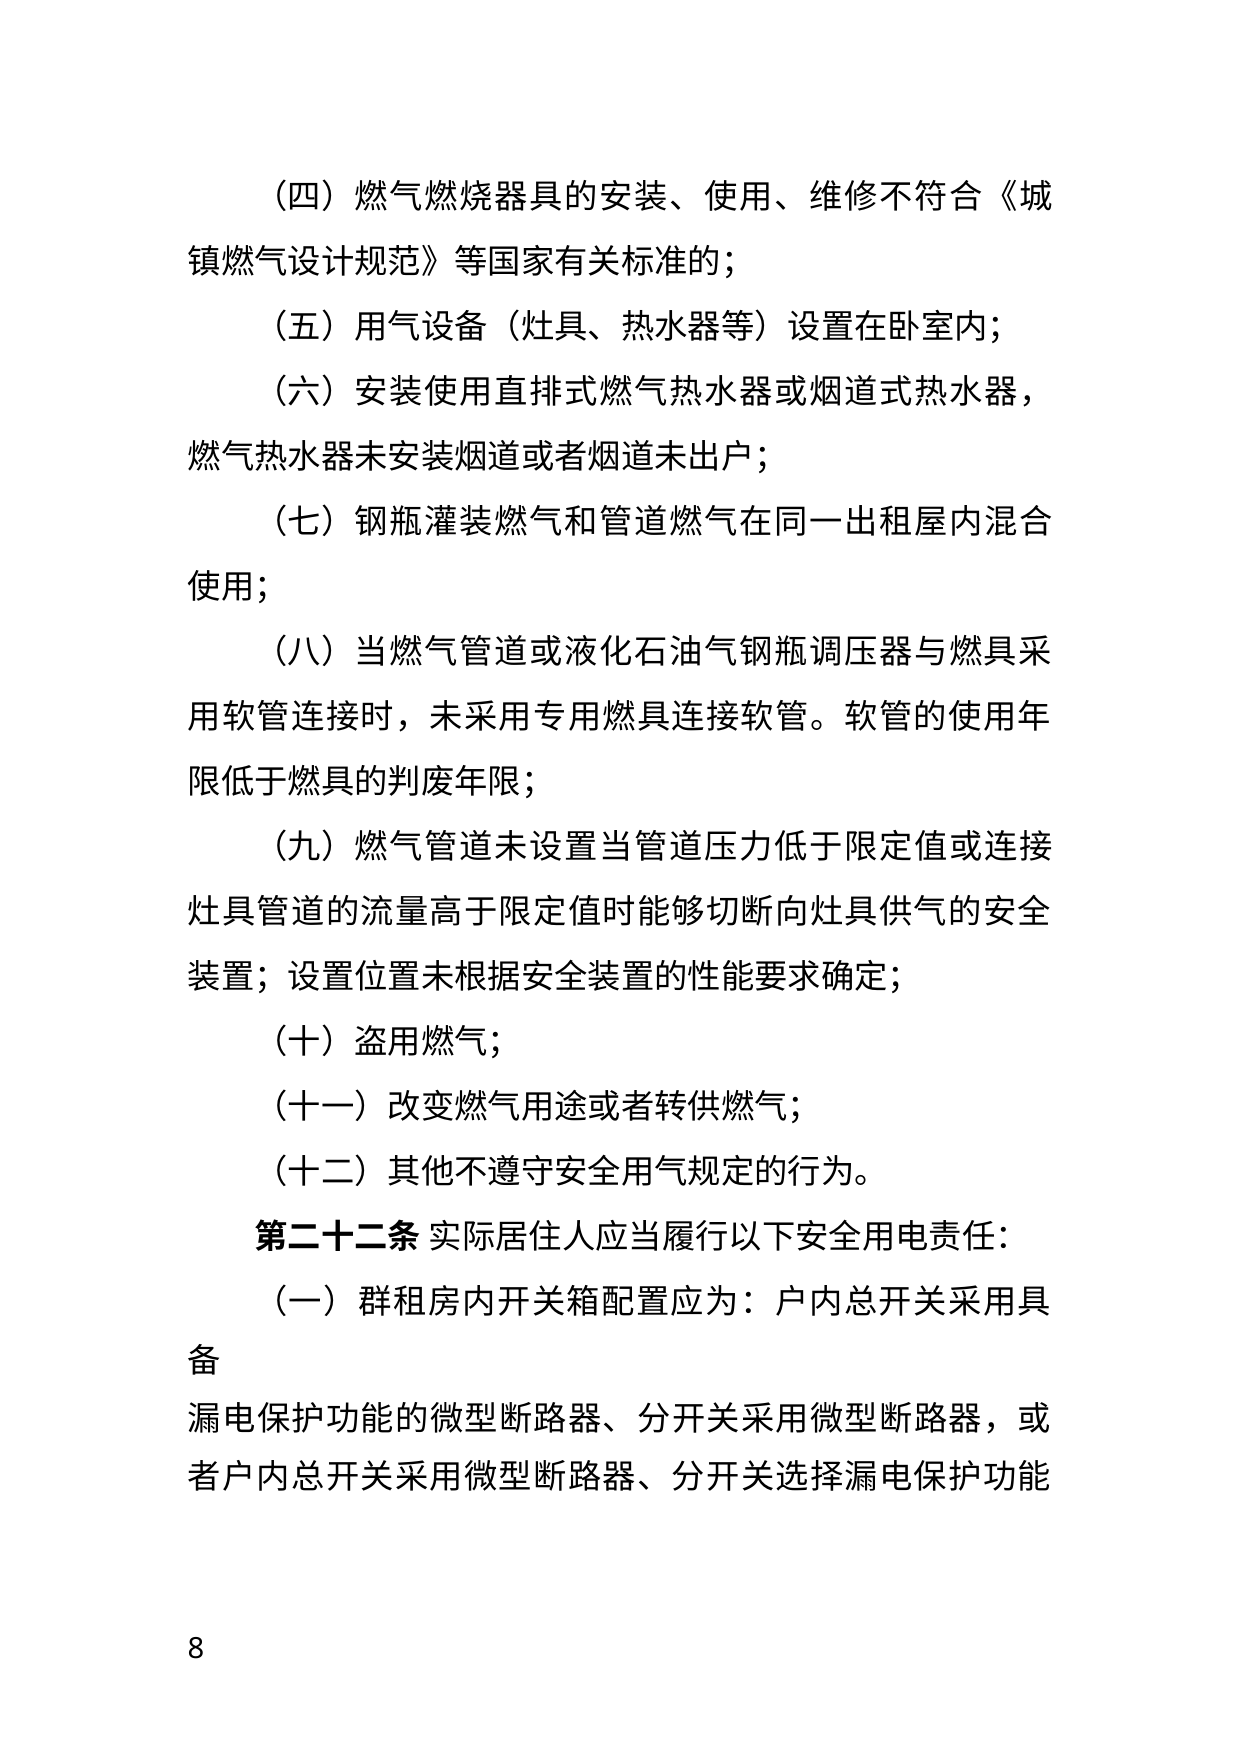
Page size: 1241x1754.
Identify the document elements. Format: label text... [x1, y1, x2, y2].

list 改变燃气用途或者转供燃气； [187, 1072, 1053, 1137]
list 燃气管道未设置当管道压力低于限定值或连接灶具管道的流量高于限定值时能够切断向灶具供气的安全装置；设置位置未根据安全装置的性能要求确定； [187, 812, 1053, 1007]
list 用气设备（灶具、热水器等）设置在卧室内； [187, 292, 1053, 357]
list 当燃气管道或液化石油气钢瓶调压器与燃具采用软管连接时，未采用专用燃具连接软管。软管的使用年限低于燃具的判废年限； [187, 617, 1053, 812]
list 盗用燃气； [187, 1007, 1053, 1072]
list 钢瓶灌装燃气和管道燃气在同一出租屋内混合使用； [187, 487, 1053, 617]
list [187, 1384, 1053, 1500]
list 安装使用直排式燃气热水器或烟道式热水器，燃气热水器未安装烟道或者烟道未出户； [187, 357, 1053, 487]
text （一）群租房内开关箱配置应为：户内总开关采用具备 [187, 1267, 1053, 1384]
list 其他不遵守安全用气规定的行为。 [187, 1137, 1053, 1202]
list 第二十二条 实际居住人应当履行以下安全用电责任： [187, 1202, 1053, 1267]
list 燃气燃烧器具的安装、使用、维修不符合《城镇燃气设计规范》等国家有关标准的； [187, 162, 1053, 292]
